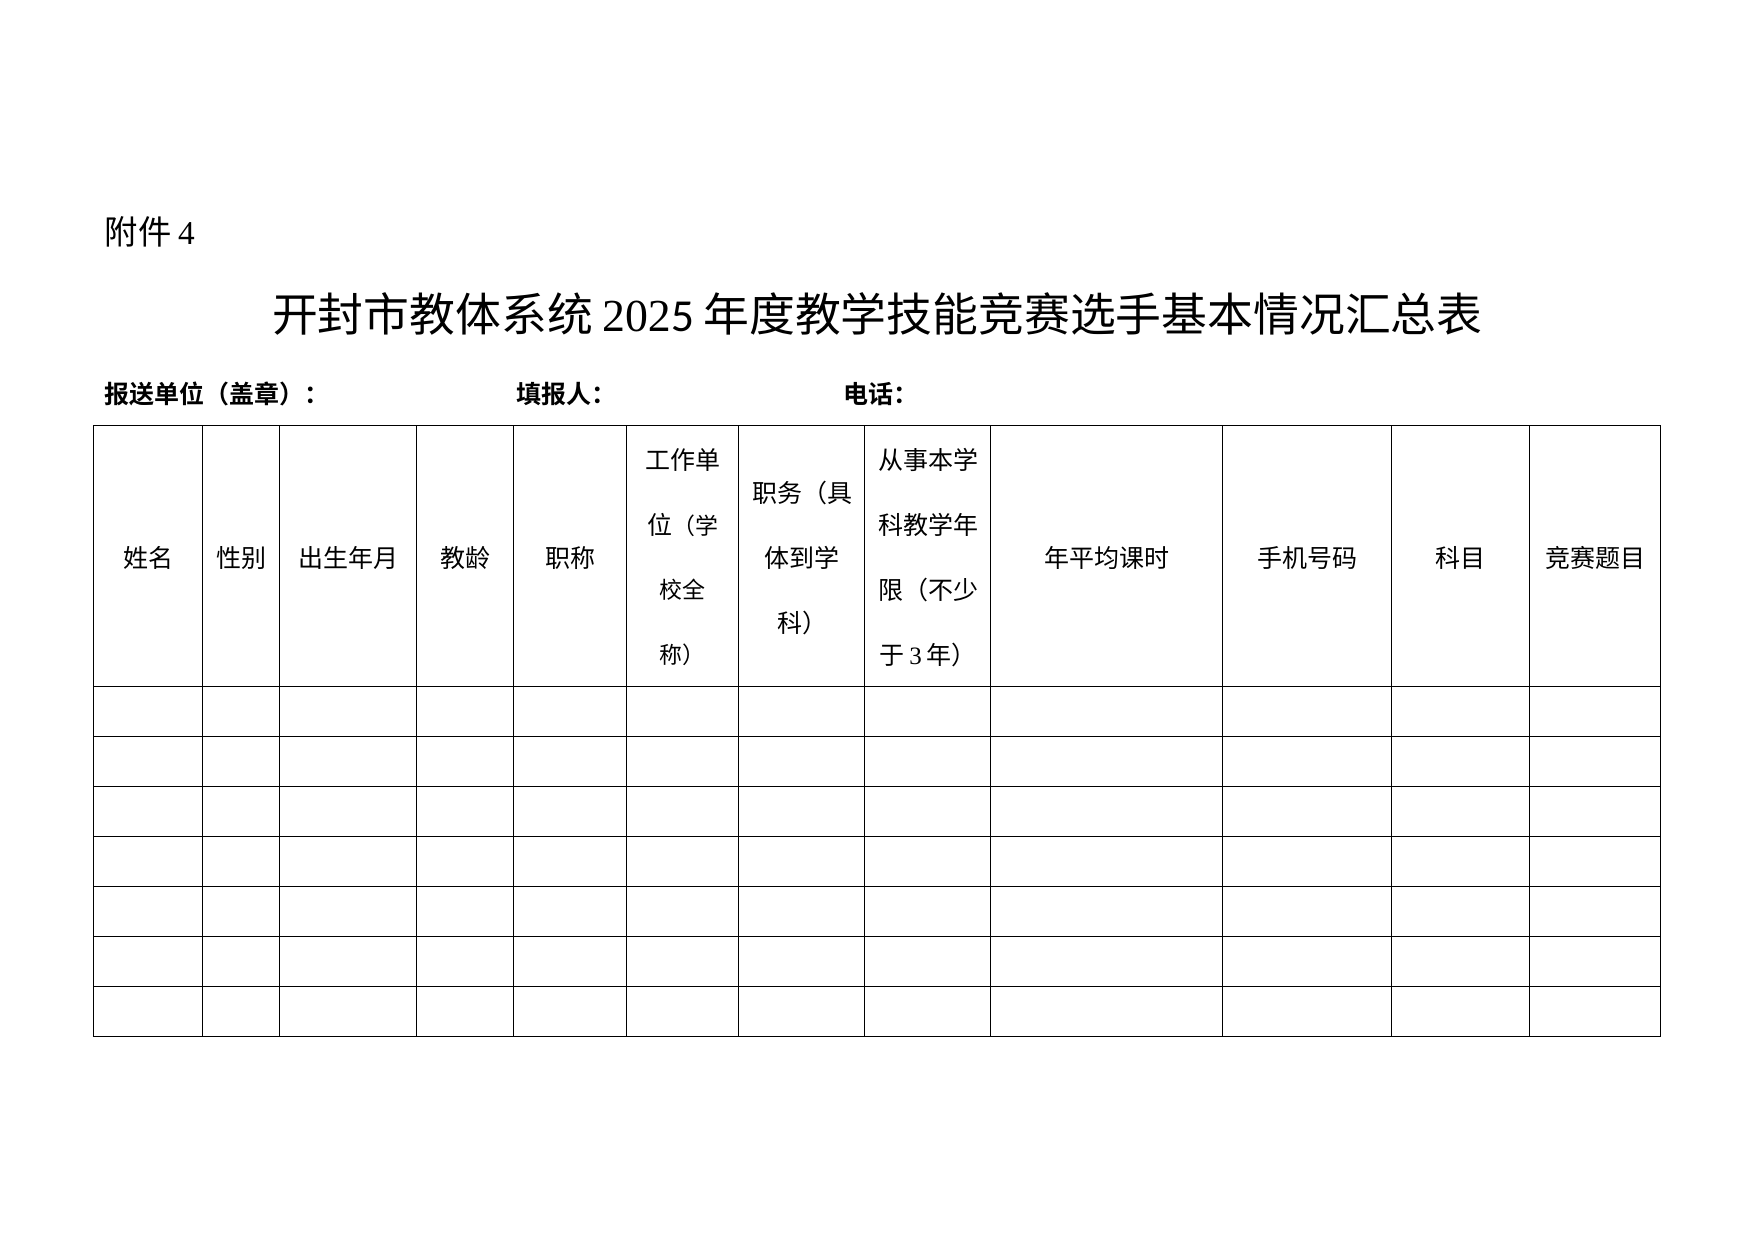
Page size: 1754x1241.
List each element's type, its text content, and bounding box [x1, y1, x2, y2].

table_cell [280, 787, 416, 836]
table_cell [865, 787, 990, 836]
table_cell [627, 987, 738, 1036]
table_cell 从事本学科教学年限（不少于3年） [865, 426, 990, 686]
table_cell [280, 987, 416, 1036]
table_cell [417, 837, 513, 886]
table_cell [1223, 787, 1391, 836]
table_cell [280, 737, 416, 786]
table_cell [203, 837, 279, 886]
table_cell 手机号码 [1223, 426, 1391, 686]
table_cell 报送单位（盖章）： 填报人： 电话： [93, 360, 1661, 425]
table_cell [865, 687, 990, 736]
table_cell [1223, 737, 1391, 786]
table_cell [417, 737, 513, 786]
table_cell [739, 937, 864, 986]
table_cell [1530, 987, 1660, 1036]
table_cell [739, 837, 864, 886]
table_cell [739, 737, 864, 786]
table_cell [1223, 837, 1391, 886]
table_cell [1392, 837, 1529, 886]
table_cell [203, 737, 279, 786]
table_cell [865, 737, 990, 786]
table_cell [991, 737, 1222, 786]
table_cell [280, 837, 416, 886]
table_cell 职称 [514, 426, 626, 686]
table_cell [1223, 687, 1391, 736]
table_cell [94, 887, 202, 936]
table_cell [865, 987, 990, 1036]
table_cell [1530, 687, 1660, 736]
table_cell [94, 687, 202, 736]
table_cell [1392, 987, 1529, 1036]
table_cell [203, 687, 279, 736]
table_cell [514, 937, 626, 986]
table_cell [1392, 937, 1529, 986]
table_cell [280, 937, 416, 986]
table_cell 职务（具体到学科） [739, 426, 864, 686]
table_cell [514, 687, 626, 736]
table_cell [865, 937, 990, 986]
table_cell [514, 837, 626, 886]
table_cell [203, 787, 279, 836]
table_cell [280, 687, 416, 736]
table_cell 性别 [203, 426, 279, 686]
table_cell [739, 787, 864, 836]
table_cell [991, 937, 1222, 986]
table_cell [1530, 887, 1660, 936]
table_cell [1223, 887, 1391, 936]
table_cell [627, 687, 738, 736]
table_cell [865, 887, 990, 936]
table_cell [94, 987, 202, 1036]
table_cell [739, 987, 864, 1036]
table_cell [991, 837, 1222, 886]
table_cell [514, 737, 626, 786]
table_cell [94, 737, 202, 786]
table_cell [203, 887, 279, 936]
table_cell [991, 687, 1222, 736]
table_cell [991, 887, 1222, 936]
table_cell [991, 787, 1222, 836]
table_cell 出生年月 [280, 426, 416, 686]
table_cell [203, 987, 279, 1036]
table_cell 科目 [1392, 426, 1529, 686]
table_cell 姓名 [94, 426, 202, 686]
table_cell [417, 687, 513, 736]
table_cell [94, 837, 202, 886]
table_cell [1530, 937, 1660, 986]
table_cell [1392, 887, 1529, 936]
table_cell [1392, 787, 1529, 836]
table_cell 工作单位（学校全称） [627, 426, 738, 686]
table_cell [94, 787, 202, 836]
table_cell [627, 937, 738, 986]
table_cell [739, 687, 864, 736]
table_cell [1223, 937, 1391, 986]
table_cell 教龄 [417, 426, 513, 686]
table_cell [1530, 837, 1660, 886]
table_cell [991, 987, 1222, 1036]
table_cell [417, 887, 513, 936]
table_cell [417, 787, 513, 836]
table_cell 竞赛题目 [1530, 426, 1660, 686]
table_cell [1392, 737, 1529, 786]
table_cell [514, 887, 626, 936]
table_cell [1530, 737, 1660, 786]
table_cell [203, 937, 279, 986]
table_cell [1392, 687, 1529, 736]
table_cell [627, 737, 738, 786]
table_cell [514, 787, 626, 836]
table_header 附件4 开封市教体系统2025年度教学技能竞赛选手基本情况汇总表 [93, 198, 1661, 360]
table_cell [1530, 787, 1660, 836]
table_cell [865, 837, 990, 886]
table_cell [739, 887, 864, 936]
table_cell [627, 787, 738, 836]
table_cell [417, 987, 513, 1036]
table_cell [627, 837, 738, 886]
table_cell [514, 987, 626, 1036]
table_cell [94, 937, 202, 986]
table_cell [280, 887, 416, 936]
table_cell [1223, 987, 1391, 1036]
table_cell [627, 887, 738, 936]
table_cell [417, 937, 513, 986]
table_cell 年平均课时 [991, 426, 1222, 686]
